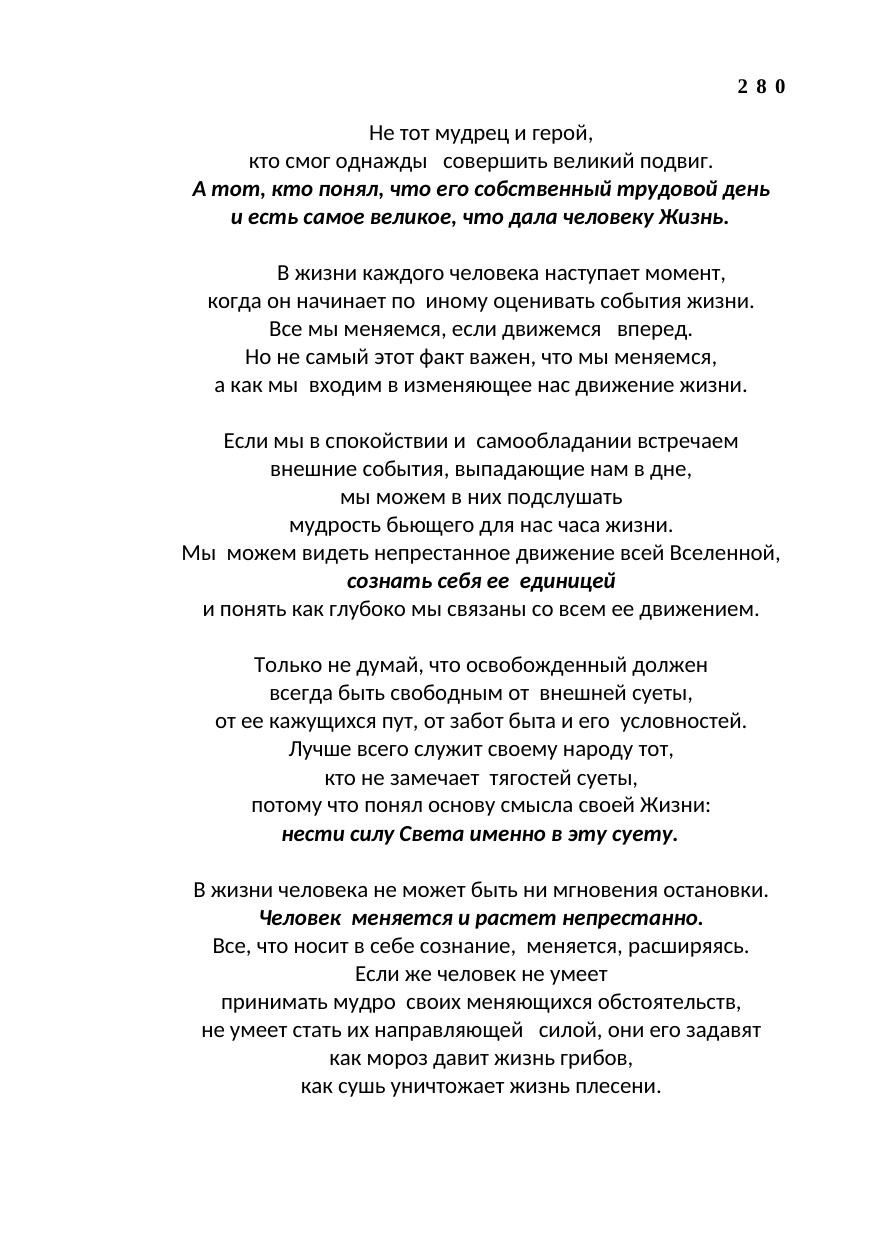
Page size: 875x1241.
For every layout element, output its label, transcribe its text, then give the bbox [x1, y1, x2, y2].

text мы можем в них подслушать [177, 482, 785, 510]
text В жизни каждого человека наступает момент, [177, 258, 785, 286]
text принимать мудро своих меняющихся обстоятельств, [177, 987, 785, 1015]
text Только не думай, что освобожденный должен [177, 651, 785, 678]
text и понять как глубоко мы связаны со всем ее движением. [177, 594, 785, 622]
text не умеет стать их направляющей силой, они его задавят [177, 1015, 785, 1043]
text потому что понял основу смысла своей Жизни: [177, 791, 785, 819]
text как мороз давит жизнь грибов, [177, 1043, 785, 1071]
text как сушь уничтожает жизнь плесени. [177, 1071, 785, 1099]
text Все, что носит в себе сознание, меняется, расширяясь. [177, 931, 785, 959]
text В жизни человека не может быть ни мгновения остановки. [177, 875, 785, 903]
text Не тот мудрец и герой, [177, 118, 785, 146]
text Мы можем видеть непрестанное движение всей Вселенной, [177, 538, 785, 566]
text А тот, кто понял, что его собственный трудовой день [177, 174, 785, 202]
text от ее кажущихся пут, от забот быта и его условностей. [177, 707, 785, 734]
text Все мы меняемся, если движемся вперед. [177, 314, 785, 342]
text кто не замечает тягостей суеты, [177, 763, 785, 791]
text всегда быть свободным от внешней суеты, [177, 678, 785, 707]
text кто смог однажды совершить великий подвиг. [177, 146, 785, 174]
text а как мы входим в изменяющее нас движение жизни. [177, 370, 785, 398]
text Если же человек не умеет [177, 959, 785, 987]
text Но не самый этот факт важен, что мы меняемся, [177, 342, 785, 370]
text нести силу Света именно в эту суету. [177, 819, 785, 847]
text Если мы в спокойствии и самообладании встречаем внешние события, выпадающие нам в дне, [177, 426, 785, 482]
text сознать себя ее единицей [177, 566, 785, 594]
text когда он начинает по иному оценивать события жизни. [177, 286, 785, 314]
text Человек меняется и растет непрестанно. [177, 903, 785, 931]
text Лучше всего служит своему народу тот, [177, 734, 785, 763]
text и есть самое великое, что дала человеку Жизнь. [177, 202, 785, 230]
text мудрость бьющего для нас часа жизни. [177, 510, 785, 538]
